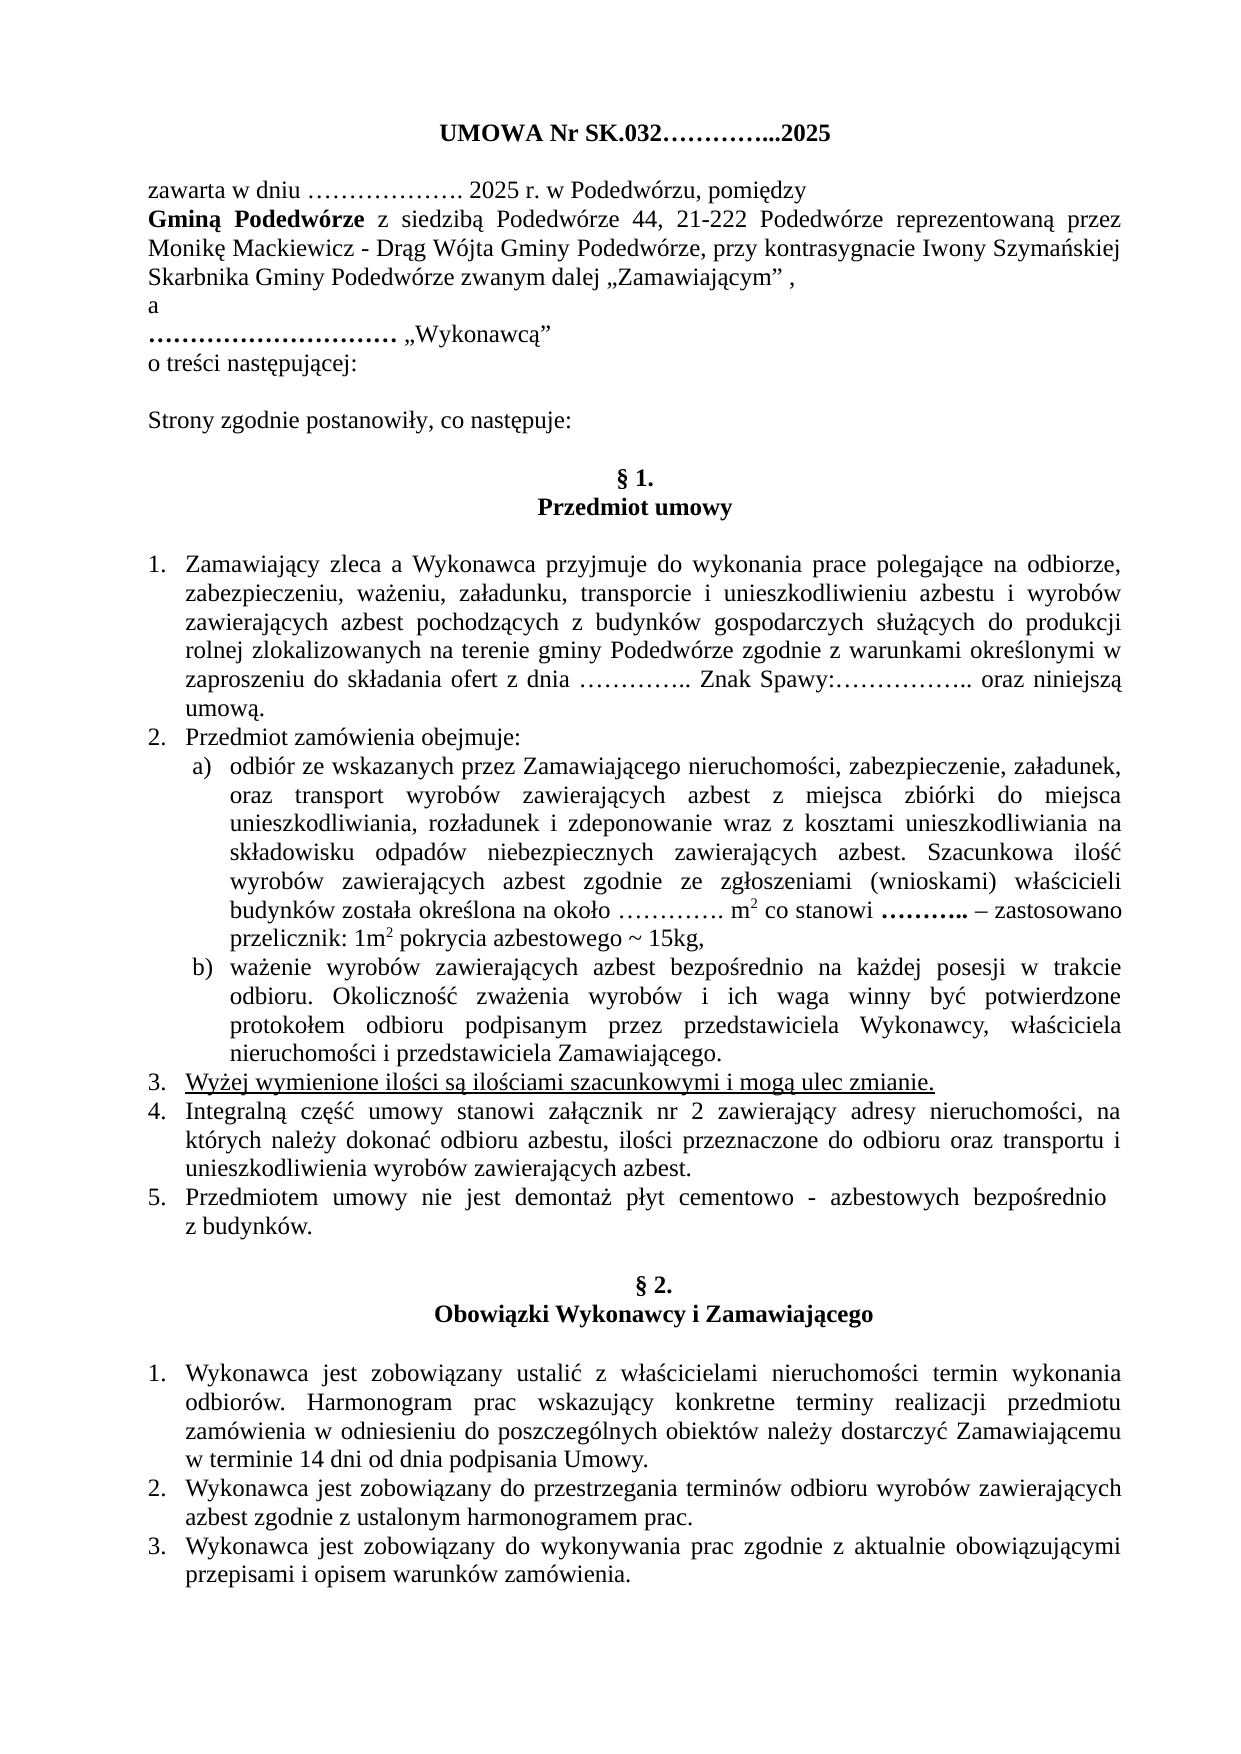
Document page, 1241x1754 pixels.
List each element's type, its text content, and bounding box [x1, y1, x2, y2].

text Przedmiot umowy [148, 492, 1122, 521]
list Wykonawca jest zobowiązany ustalić z właścicielami nieruchomości termin wykonania odbiorów. Harmonogram prac wskazujący konkretne terminy realizacji przedmiotu zamówienia w odniesieniu do poszczególnych obiektów należy dostarczyć Zamawiającemu w terminie 14 dni od dnia podpisania Umowy. [148, 1358, 1122, 1473]
list ważenie wyrobów zawierających azbest bezpośrednio na każdej posesji w trakcie odbioru. Okoliczność zważenia wyrobów i ich waga winny być potwierdzone protokołem odbioru podpisanym przez przedstawiciela Wykonawcy, właściciela nieruchomości i przedstawiciela Zamawiającego. [192, 952, 1122, 1067]
text Strony zgodnie postanowiły, co następuje: [148, 406, 1122, 434]
text a [148, 291, 1122, 319]
list Obowiązki Wykonawcy i Zamawiającego [185, 1299, 1122, 1328]
text o treści następującej: [148, 348, 1122, 377]
list odbiór ze wskazanych przez Zamawiającego nieruchomości, zabezpieczenie, załadunek, oraz transport wyrobów zawierających azbest z miejsca zbiórki do miejsca unieszkodliwiania, rozładunek i zdeponowanie wraz z kosztami unieszkodliwiania na składowisku odpadów niebezpiecznych zawierających azbest. Szacunkowa ilość wyrobów zawierających azbest zgodnie ze zgłoszeniami (wnioskami) właścicieli budynków została określona na około …………. m2 co stanowi ……….. – zastosowano przelicznik: 1m2 pokrycia azbestowego ~ 15kg, [192, 751, 1122, 952]
text UMOWA Nr SK.032…………...2025 [148, 118, 1122, 147]
text zawarta w dniu ………………. 2025 r. w Podedwórzu, pomiędzy [148, 176, 1122, 204]
list Zamawiający zleca a Wykonawca przyjmuje do wykonania prace polegające na odbiorze, zabezpieczeniu, ważeniu, załadunku, transporcie i unieszkodliwieniu azbestu i wyrobów zawierających azbest pochodzących z budynków gospodarczych służących do produkcji rolnej zlokalizowanych na terenie gminy Podedwórze zgodnie z warunkami określonymi w zaproszeniu do składania ofert z dnia ………….. Znak Spawy:…………….. oraz niniejszą umową. [148, 549, 1122, 722]
list § 2. [185, 1270, 1122, 1299]
list Integralną część umowy stanowi załącznik nr 2 zawierający adresy nieruchomości, na których należy dokonać odbioru azbestu, ilości przeznaczone do odbioru oraz transportu i unieszkodliwienia wyrobów zawierających azbest. [148, 1096, 1122, 1182]
list Wyżej wymienione ilości są ilościami szacunkowymi i mogą ulec zmianie. [148, 1067, 1122, 1096]
text Gminą Podedwórze z siedzibą Podedwórze 44, 21-222 Podedwórze reprezentowaną przez Monikę Mackiewicz - Drąg Wójta Gminy Podedwórze, przy kontrasygnacie Iwony Szymańskiej Skarbnika Gminy Podedwórze zwanym dalej „Zamawiającym” , [148, 204, 1122, 291]
list Przedmiot zamówienia obejmuje: [148, 722, 1122, 751]
list Przedmiotem umowy nie jest demontaż płyt cementowo - azbestowych bezpośrednio z budynków. [148, 1182, 1122, 1240]
text § 1. [148, 463, 1122, 492]
list Wykonawca jest zobowiązany do wykonywania prac zgodnie z aktualnie obowiązującymi przepisami i opisem warunków zamówienia. [148, 1531, 1122, 1588]
list Wykonawca jest zobowiązany do przestrzegania terminów odbioru wyrobów zawierających azbest zgodnie z ustalonym harmonogramem prac. [148, 1473, 1122, 1531]
text ………………………… „Wykonawcą” [148, 319, 1122, 348]
